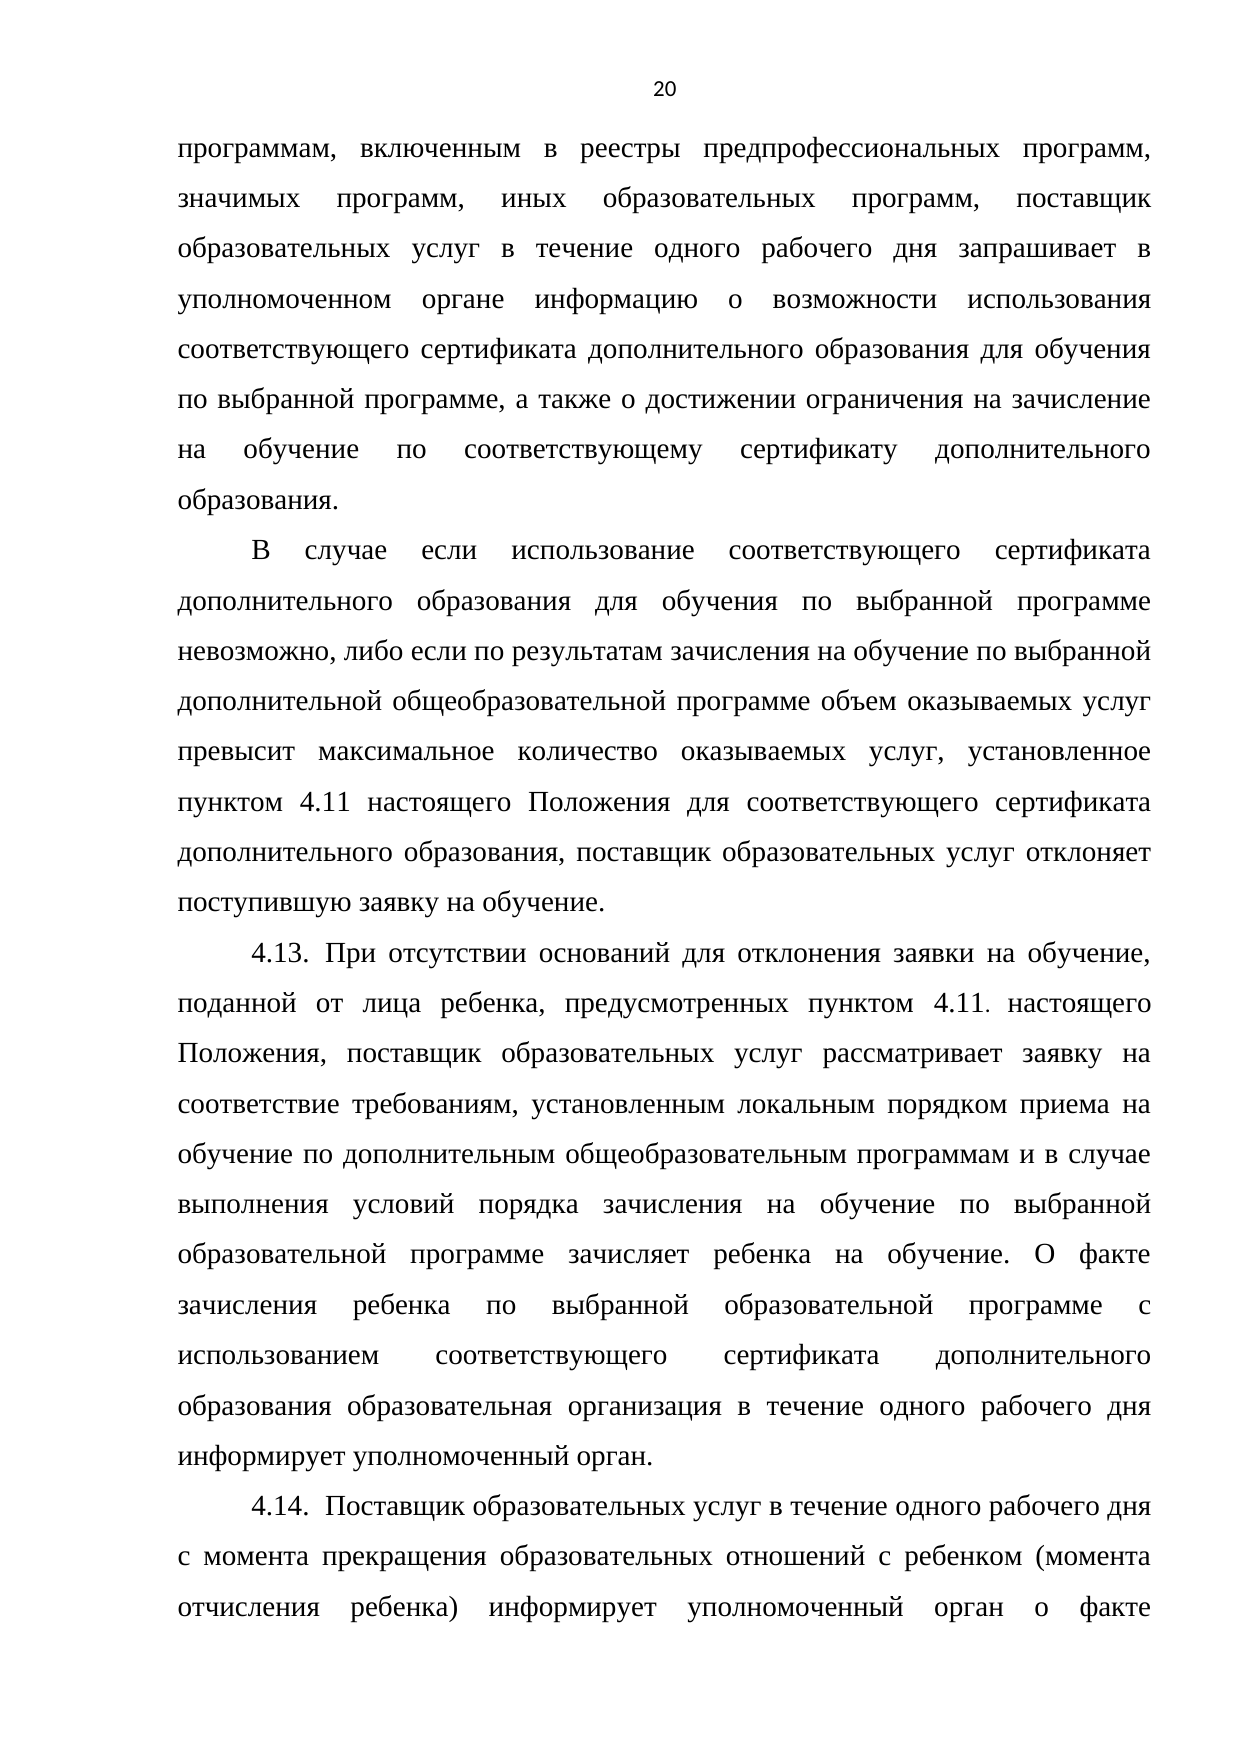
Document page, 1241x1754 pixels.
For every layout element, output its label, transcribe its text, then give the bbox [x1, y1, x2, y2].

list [177, 1488, 1152, 1622]
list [177, 130, 1152, 516]
